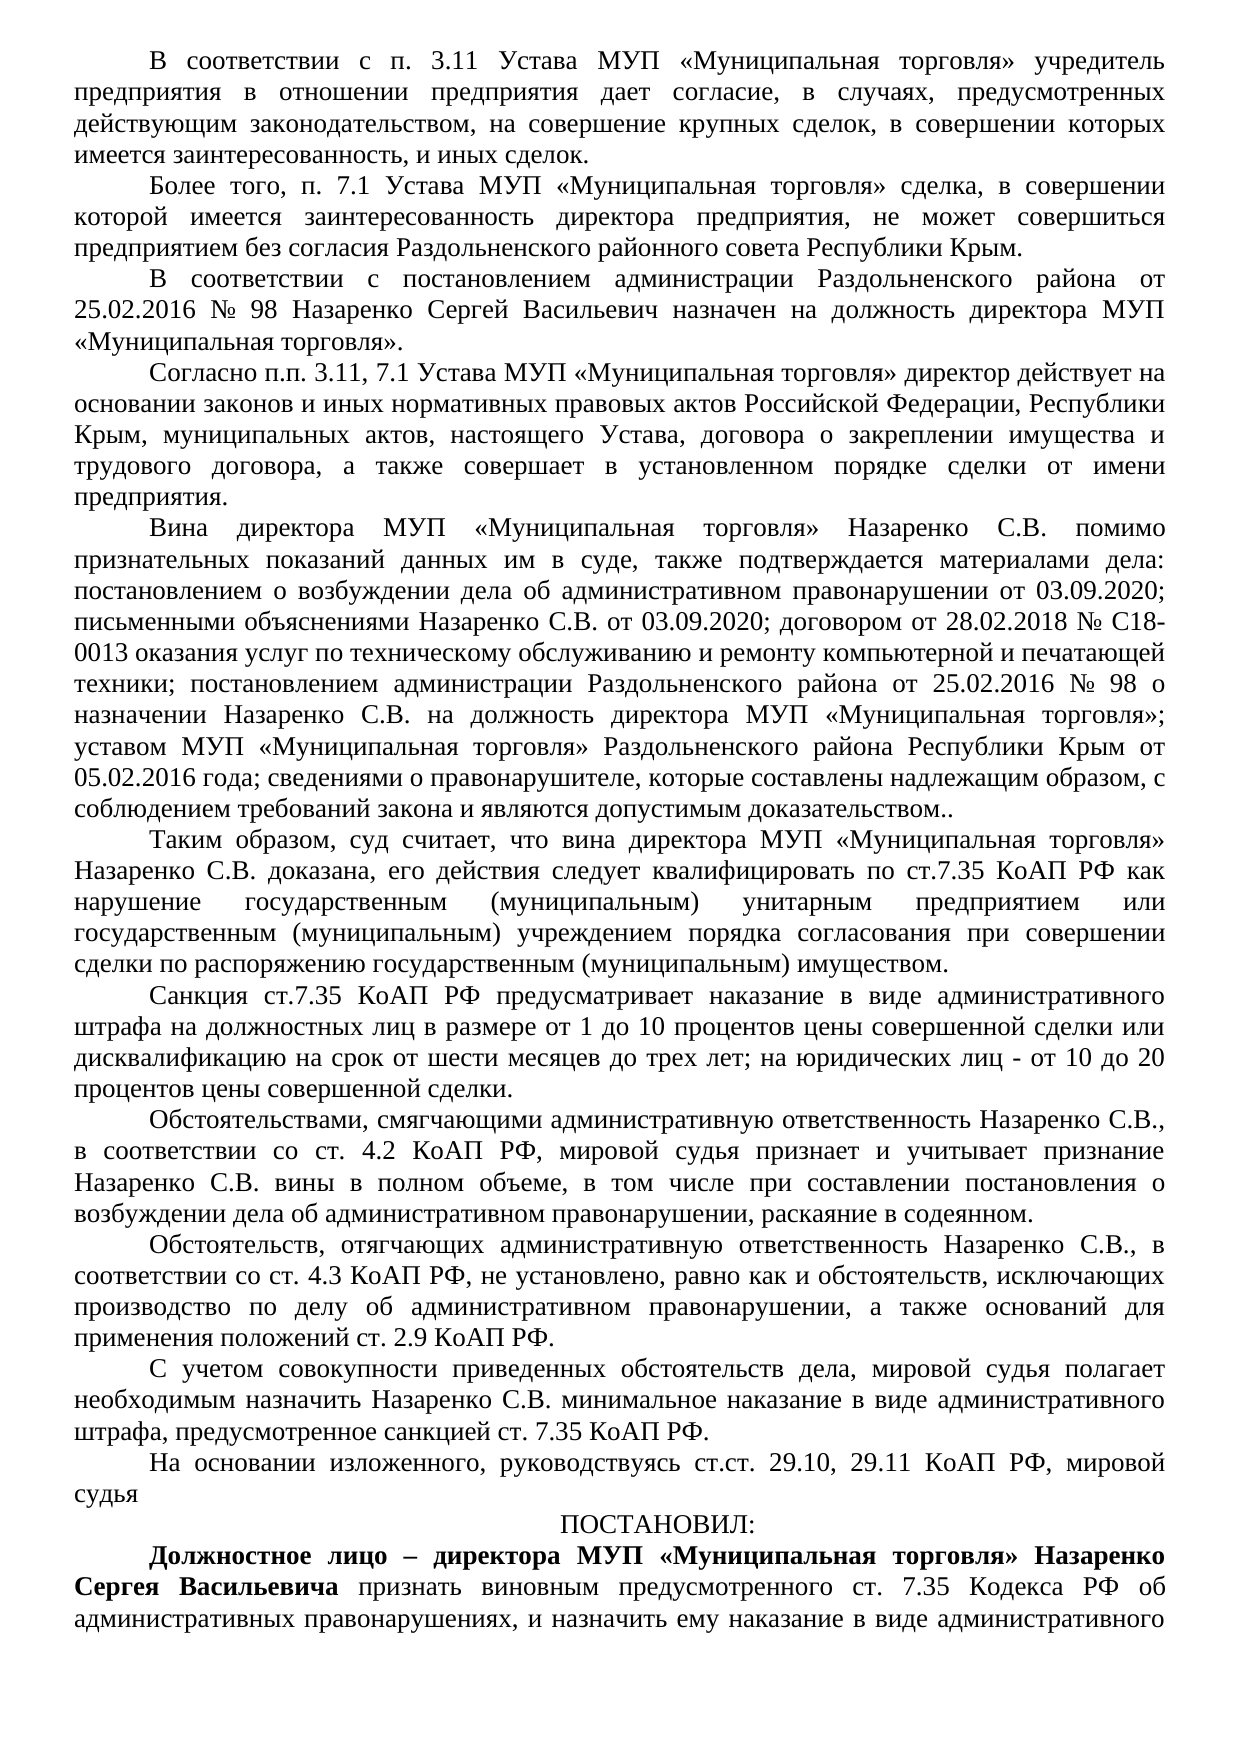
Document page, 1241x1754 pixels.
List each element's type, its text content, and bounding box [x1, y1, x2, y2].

text Обстоятельствами, смягчающими административную ответственность Назаренко С.В., в соответствии со ст. 4.2 КоАП РФ, мировой судья признает и учитывает признание Назаренко С.В. вины в полном объеме, в том числе при составлении постановления о возбуждении дела об административном правонарушении, раскаяние в содеянном. [74, 1103, 1167, 1228]
text ПОСТАНОВИЛ: [74, 1508, 1167, 1539]
text В соответствии с п. 3.11 Устава МУП «Муниципальная торговля» учредитель предприятия в отношении предприятия дает согласие, в случаях, предусмотренных действующим законодательством, на совершение крупных сделок, в совершении которых имеется заинтересованность, и иных сделок. [74, 44, 1167, 169]
text Обстоятельств, отягчающих административную ответственность Назаренко С.В., в соответствии со ст. 4.3 КоАП РФ, не установлено, равно как и обстоятельств, исключающих производство по делу об административном правонарушении, а также оснований для применения положений ст. 2.9 КоАП РФ. [74, 1228, 1167, 1352]
text На основании изложенного, руководствуясь ст.ст. 29.10, 29.11 КоАП РФ, мировой судья [74, 1446, 1167, 1508]
text Более того, п. 7.1 Устава МУП «Муниципальная торговля» сделка, в совершении которой имеется заинтересованность директора предприятия, не может совершиться предприятием без согласия Раздольненского районного совета Республики Крым. [74, 169, 1167, 262]
text В соответствии с постановлением администрации Раздольненского района от 25.02.2016 № 98 Назаренко Сергей Васильевич назначен на должность директора МУП «Муниципальная торговля». [74, 262, 1167, 356]
text Санкция ст.7.35 КоАП РФ предусматривает наказание в виде административного штрафа на должностных лиц в размере от 1 до 10 процентов цены совершенной сделки или дисквалификацию на срок от шести месяцев до трех лет; на юридических лиц - от 10 до 20 процентов цены совершенной сделки. [74, 979, 1167, 1103]
text Вина директора МУП «Муниципальная торговля» Назаренко С.В. помимо признательных показаний данных им в суде, также подтверждается материалами дела: постановлением о возбуждении дела об административном правонарушении от 03.09.2020; письменными объяснениями Назаренко С.В. от 03.09.2020; договором от 28.02.2018 № С18-0013 оказания услуг по техническому обслуживанию и ремонту компьютерной и печатающей техники; постановлением администрации Раздольненского района от 25.02.2016 № 98 о назначении Назаренко С.В. на должность директора МУП «Муниципальная торговля»; уставом МУП «Муниципальная торговля» Раздольненского района Республики Крым от 05.02.2016 года; сведениями о правонарушителе, которые составлены надлежащим образом, с соблюдением требований закона и являются допустимым доказательством.. [74, 512, 1167, 823]
text Таким образом, суд считает, что вина директора МУП «Муниципальная торговля» Назаренко С.В. доказана, его действия следует квалифицировать по ст.7.35 КоАП РФ как нарушение государственным (муниципальным) унитарным предприятием или государственным (муниципальным) учреждением порядка согласования при совершении сделки по распоряжению государственным (муниципальным) имуществом. [74, 823, 1167, 979]
text С учетом совокупности приведенных обстоятельств дела, мировой судья полагает необходимым назначить Назаренко С.В. минимальное наказание в виде административного штрафа, предусмотренное санкцией ст. 7.35 КоАП РФ. [74, 1352, 1167, 1446]
text Согласно п.п. 3.11, 7.1 Устава МУП «Муниципальная торговля» директор действует на основании законов и иных нормативных правовых актов Российской Федерации, Республики Крым, муниципальных актов, настоящего Устава, договора о закреплении имущества и трудового договора, а также совершает в установленном порядке сделки от имени предприятия. [74, 356, 1167, 512]
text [74, 1539, 1167, 1633]
